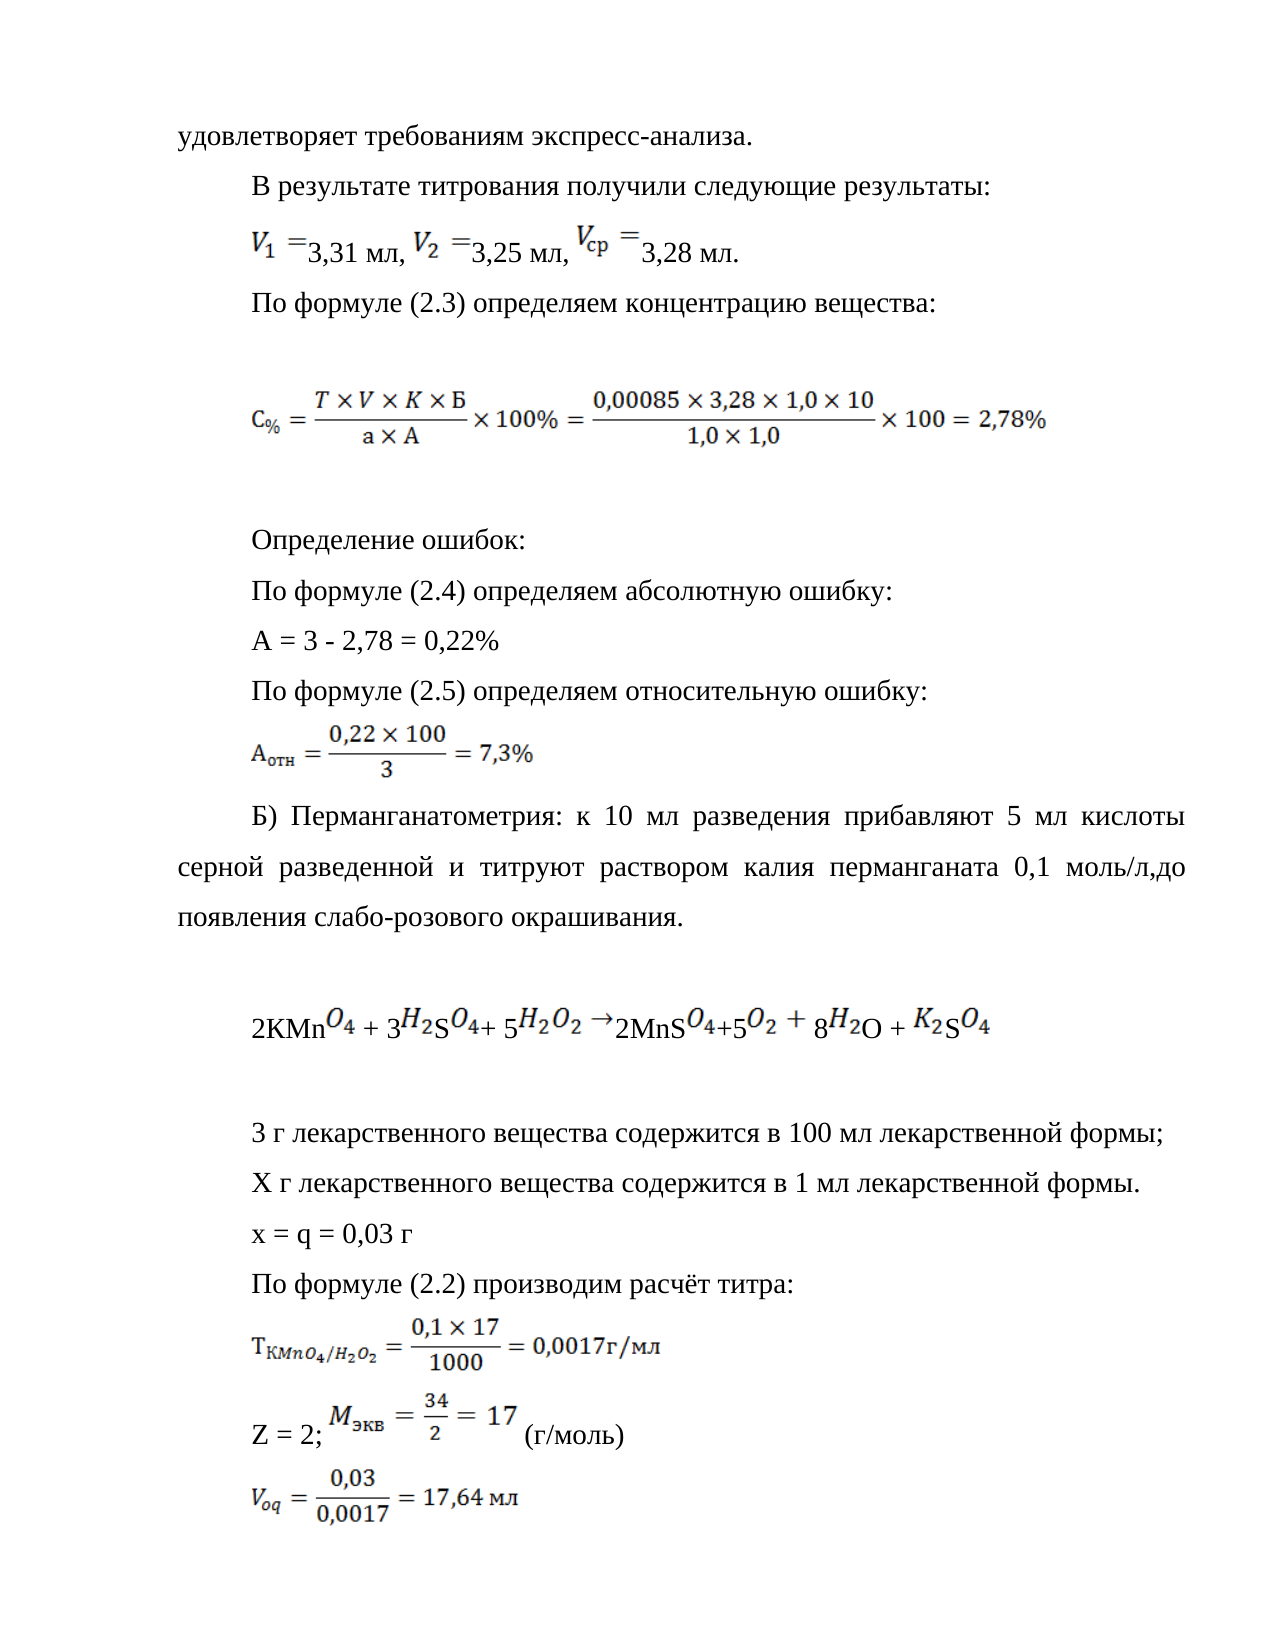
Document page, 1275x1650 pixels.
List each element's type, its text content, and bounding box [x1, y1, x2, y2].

picture [686, 999, 716, 1039]
picture [251, 1316, 661, 1378]
text 3,31 мл, 3,25 мл, 3,28 мл. [177, 219, 1186, 269]
text По формуле (2.4) определяем абсолютную ошибку: [177, 573, 1186, 606]
text Определение ошибок: [177, 522, 1186, 556]
text А = 3 - 2,78 = 0,22% [177, 623, 1186, 656]
picture [251, 389, 1047, 455]
picture [325, 999, 356, 1039]
picture [577, 218, 642, 263]
picture [450, 999, 480, 1039]
text Z = 2;(г/моль) [177, 1391, 1186, 1451]
text Б) Перманганатометрия: к 10 мл разведения прибавляют 5 мл кислоты серной разведенной и титруют раствором калия перманганата 0,1 моль/л,до появления слабо-розового окрашивания. [177, 798, 1186, 933]
picture [518, 999, 615, 1039]
picture [413, 223, 472, 263]
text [177, 118, 1186, 152]
picture [251, 223, 308, 263]
picture [913, 999, 945, 1039]
picture [828, 999, 862, 1039]
text Х г лекарственного вещества содержится в 1 мл лекарственной формы. [177, 1166, 1186, 1199]
picture [251, 1467, 520, 1532]
picture [401, 999, 434, 1039]
text По формуле (2.3) определяем концентрацию вещества: [177, 286, 1186, 319]
picture [322, 1391, 525, 1445]
text В результате титрования получили следующие результаты: [177, 168, 1186, 202]
text По формуле (2.2) производим расчёт титра: [177, 1266, 1186, 1300]
text х = q = 0,03 г [177, 1216, 1186, 1249]
picture [251, 723, 534, 785]
picture [960, 999, 991, 1039]
text 3 г лекарственного вещества содержится в 100 мл лекарственной формы; [177, 1115, 1186, 1149]
text По формуле (2.5) определяем относительную ошибку: [177, 673, 1186, 707]
picture [747, 999, 807, 1039]
